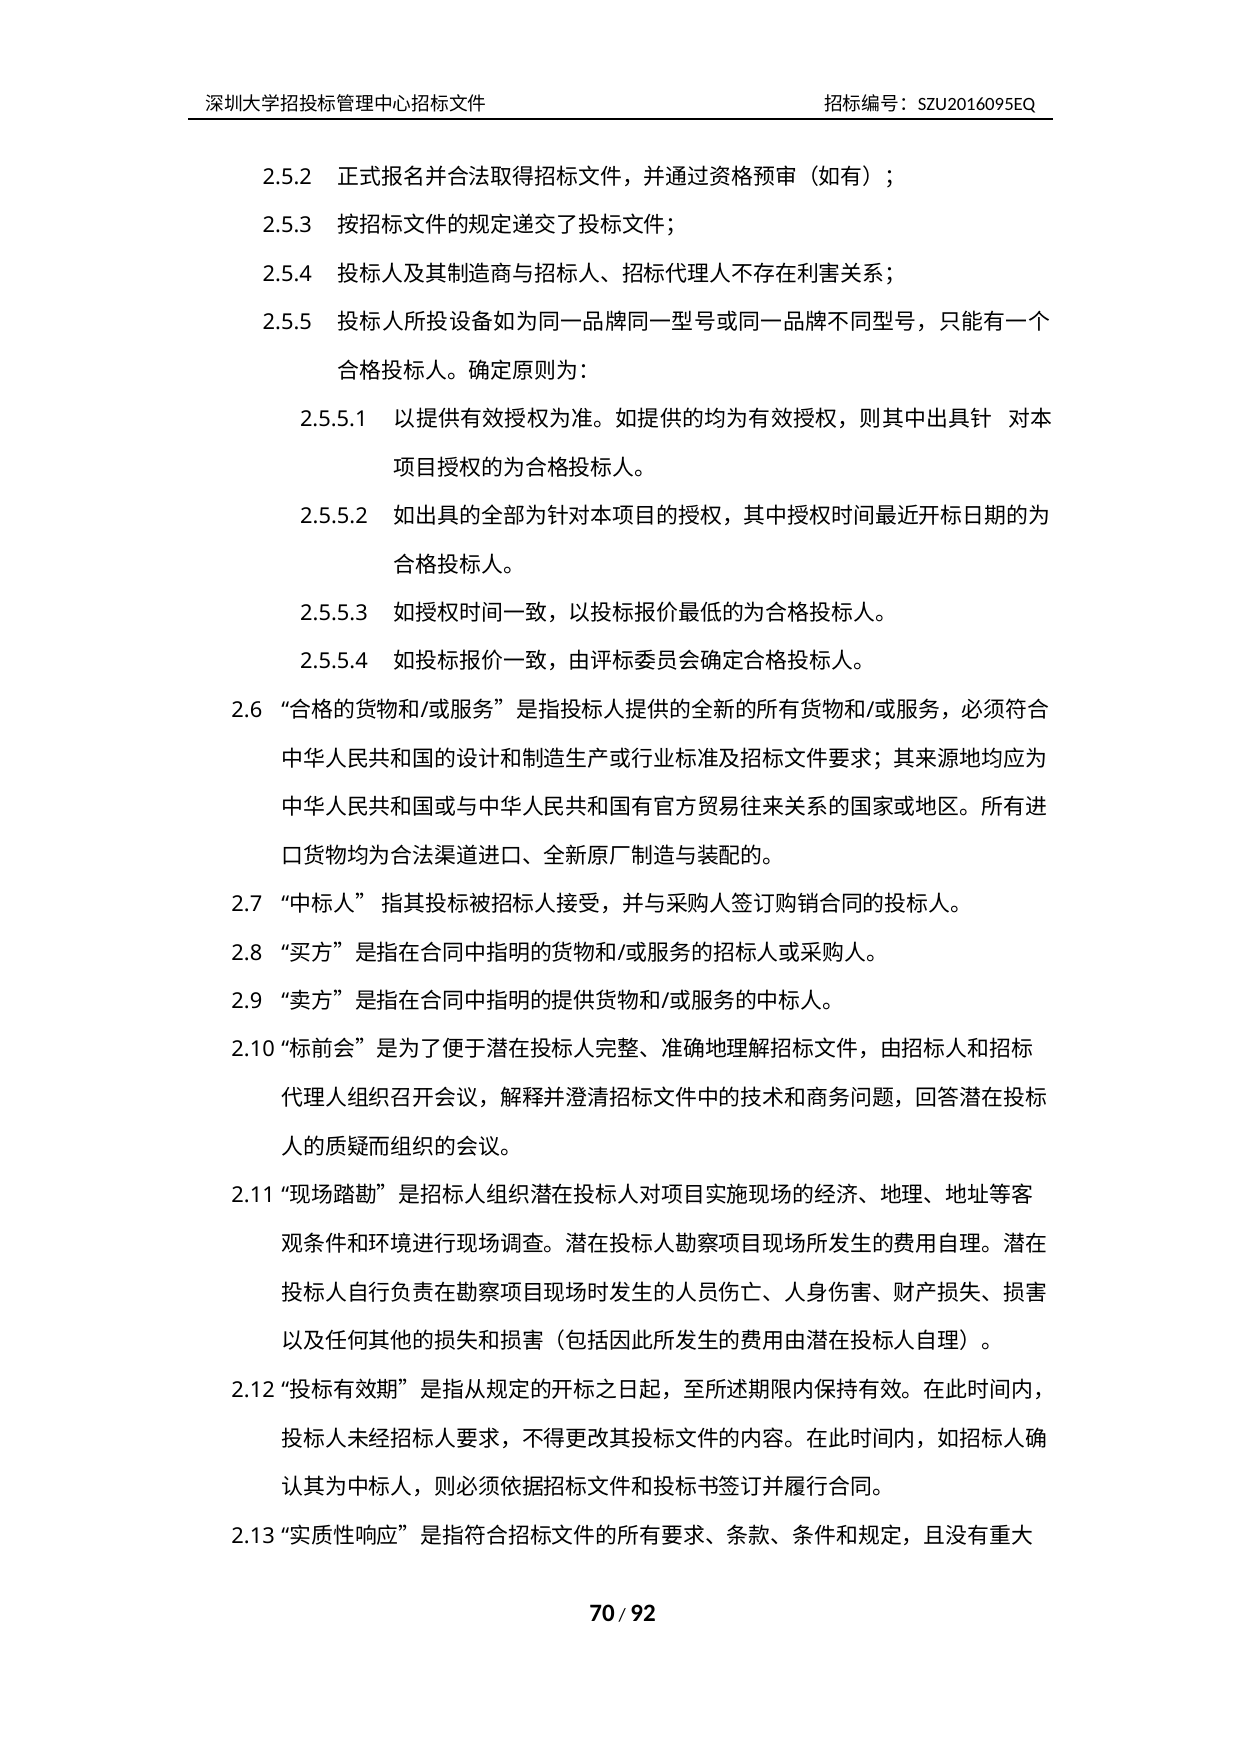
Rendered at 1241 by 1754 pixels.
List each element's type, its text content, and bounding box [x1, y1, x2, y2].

list 如投标报价一致，由评标委员会确定合格投标人。 [300, 643, 1053, 676]
list “投标有效期”是指从规定的开标之日起，至所述期限内保持有效。在此时间内，投标人未经招标人要求，不得更改其投标文件的内容。在此时间内，如招标人确认其为中标人，则必须依据招标文件和投标书签订并履行合同。 [231, 1371, 1053, 1501]
list 按招标文件的规定递交了投标文件； [262, 207, 1053, 239]
list 以提供有效授权为准。如提供的均为有效授权，则其中出具针 对本项目授权的为合格投标人。 [300, 401, 1053, 482]
list “中标人” 指其投标被招标人接受，并与采购人签订购销合同的投标人。 [231, 886, 1053, 918]
list “标前会”是为了便于潜在投标人完整、准确地理解招标文件，由招标人和招标代理人组织召开会议，解释并澄清招标文件中的技术和商务问题，回答潜在投标人的质疑而组织的会议。 [231, 1031, 1053, 1161]
list “买方”是指在合同中指明的货物和/或服务的招标人或采购人。 [231, 934, 1053, 967]
list 投标人所投设备如为同一品牌同一型号或同一品牌不同型号，只能有一个合格投标人。确定原则为： [262, 303, 1053, 385]
list “合格的货物和/或服务”是指投标人提供的全新的所有货物和/或服务，必须符合中华人民共和国的设计和制造生产或行业标准及招标文件要求；其来源地均应为中华人民共和国或与中华人民共和国有官方贸易往来关系的国家或地区。所有进口货物均为合法渠道进口、全新原厂制造与装配的。 [231, 691, 1053, 870]
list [231, 1517, 1053, 1550]
list 正式报名并合法取得招标文件，并通过资格预审（如有）； [262, 158, 1053, 191]
list “卖方”是指在合同中指明的提供货物和/或服务的中标人。 [231, 983, 1053, 1015]
list 投标人及其制造商与招标人、招标代理人不存在利害关系； [262, 255, 1053, 288]
list 如授权时间一致，以投标报价最低的为合格投标人。 [300, 595, 1053, 627]
list “现场踏勘”是招标人组织潜在投标人对项目实施现场的经济、地理、地址等客观条件和环境进行现场调查。潜在投标人勘察项目现场所发生的费用自理。潜在投标人自行负责在勘察项目现场时发生的人员伤亡、人身伤害、财产损失、损害以及任何其他的损失和损害（包括因此所发生的费用由潜在投标人自理）。 [231, 1177, 1053, 1356]
list 如出具的全部为针对本项目的授权，其中授权时间最近开标日期的为合格投标人。 [300, 498, 1053, 579]
